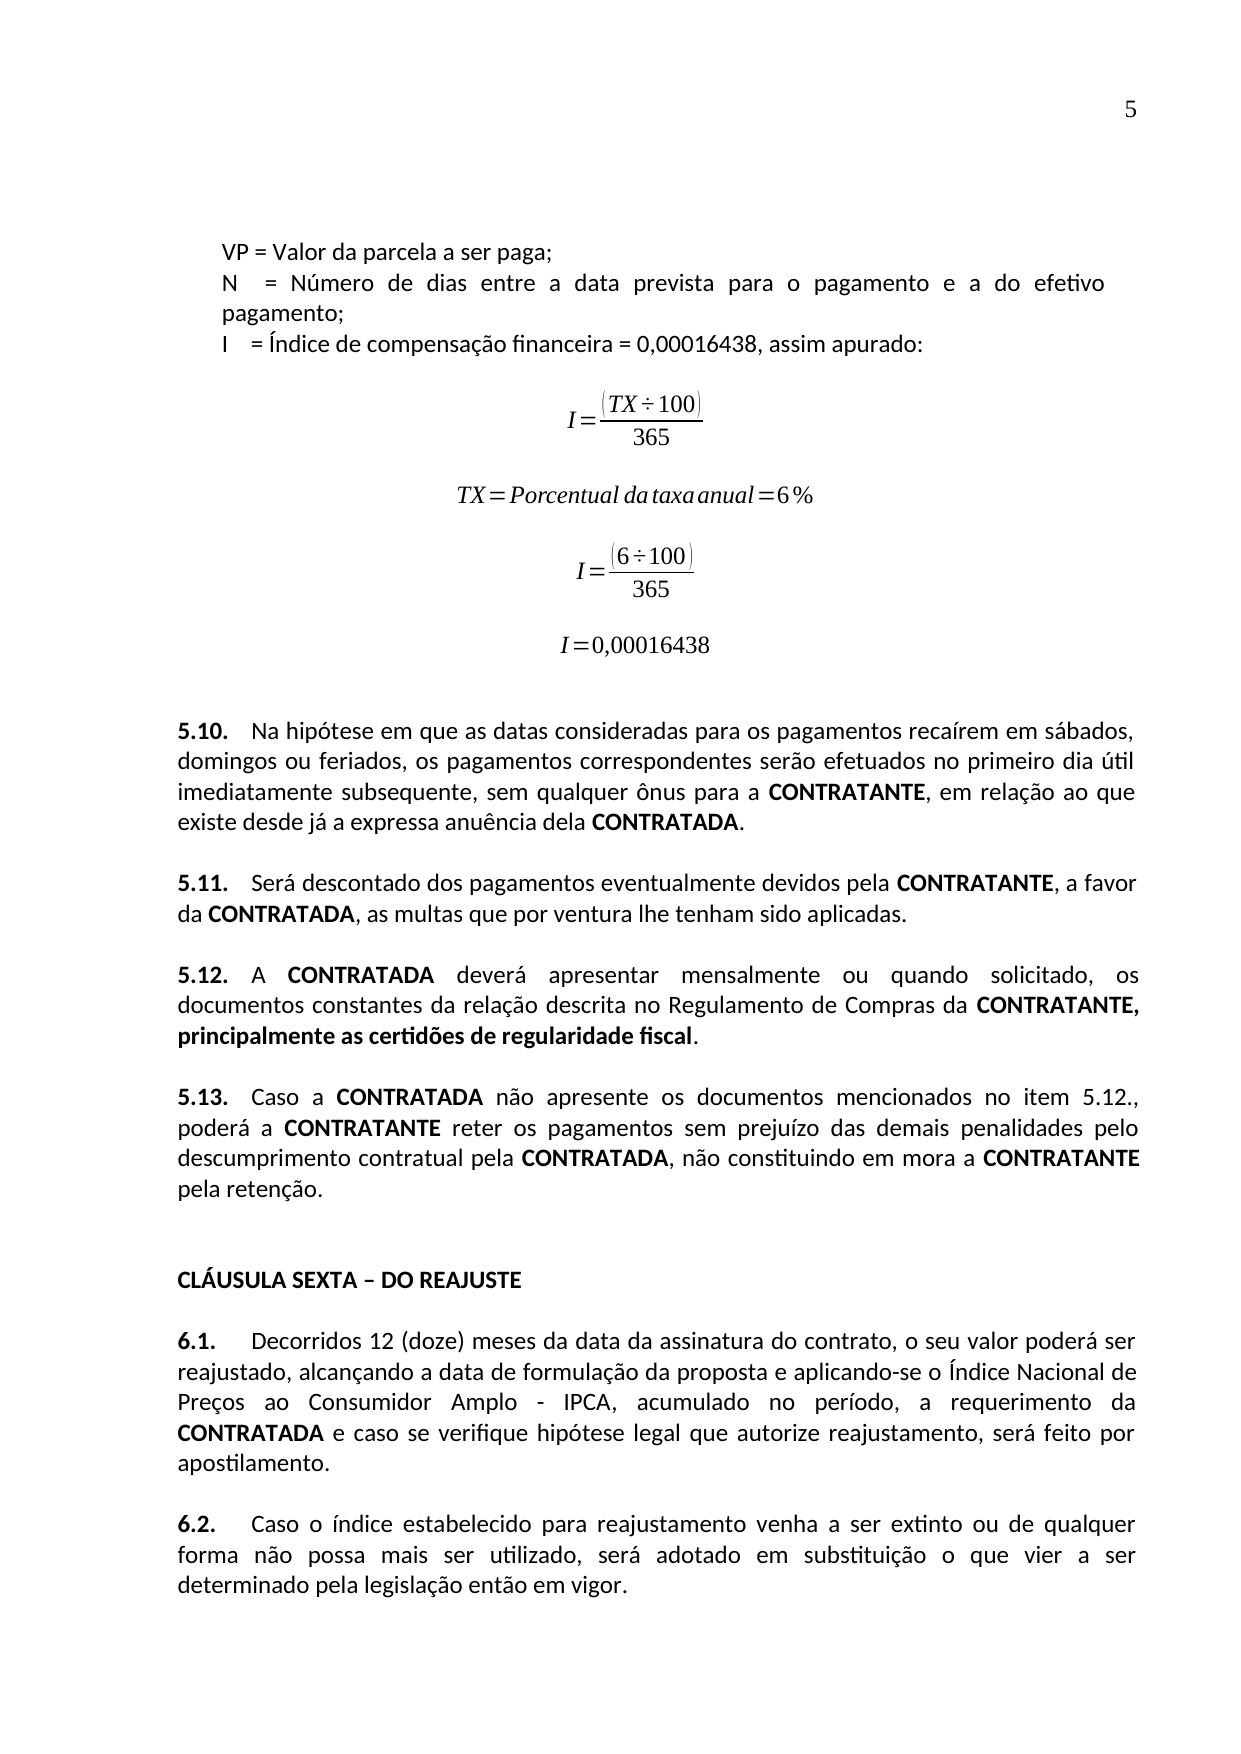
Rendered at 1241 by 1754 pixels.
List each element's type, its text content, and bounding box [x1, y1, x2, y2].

text I = Índice de compensação financeira = 0,00016438, assim apurado: [222, 328, 1107, 358]
text 5.11. Será descontado dos pagamentos eventualmente devidos pela CONTRATANTE, a favor da CONTRATADA, as multas que por ventura lhe tenham sido aplicadas. [177, 868, 1137, 929]
text 6.1. Decorridos 12 (doze) meses da data da assinatura do contrato, o seu valor poderá ser reajustado, alcançando a data de formulação da proposta e aplicando-se o Índice Nacional de Preços ao Consumidor Amplo - IPCA, acumulado no período, a requerimento da CONTRATADA e caso se verifique hipótese legal que autorize reajustamento, será feito por apostilamento. [177, 1325, 1137, 1478]
text N = Número de dias entre a data prevista para o pagamento e a do efetivo pagamento; [222, 267, 1107, 328]
text 6.2. Caso o índice estabelecido para reajustamento venha a ser extinto ou de qualquer forma não possa mais ser utilizado, será adotado em substituição o que vier a ser determinado pela legislação então em vigor. [177, 1508, 1137, 1600]
text 5.13. Caso a CONTRATADA não apresente os documentos mencionados no item 5.12., poderá a CONTRATANTE reter os pagamentos sem prejuízo das demais penalidades pelo descumprimento contratual pela CONTRATADA, não constituindo em mora a CONTRATANTE pela retenção. [177, 1081, 1140, 1203]
text CLÁUSULA SEXTA – DO REAJUSTE [177, 1264, 1137, 1295]
text VP = Valor da parcela a ser paga; [222, 236, 1107, 267]
text 5.10. Na hipótese em que as datas consideradas para os pagamentos recaírem em sábados, domingos ou feriados, os pagamentos correspondentes serão efetuados no primeiro dia útil imediatamente subsequente, sem qualquer ônus para a CONTRATANTE, em relação ao que existe desde já a expressa anuência dela CONTRATADA. [177, 715, 1135, 837]
text 5.12. A CONTRATADA deverá apresentar mensalmente ou quando solicitado, os documentos constantes da relação descrita no Regulamento de Compras da CONTRATANTE, principalmente as certidões de regularidade fiscal. [177, 959, 1140, 1051]
